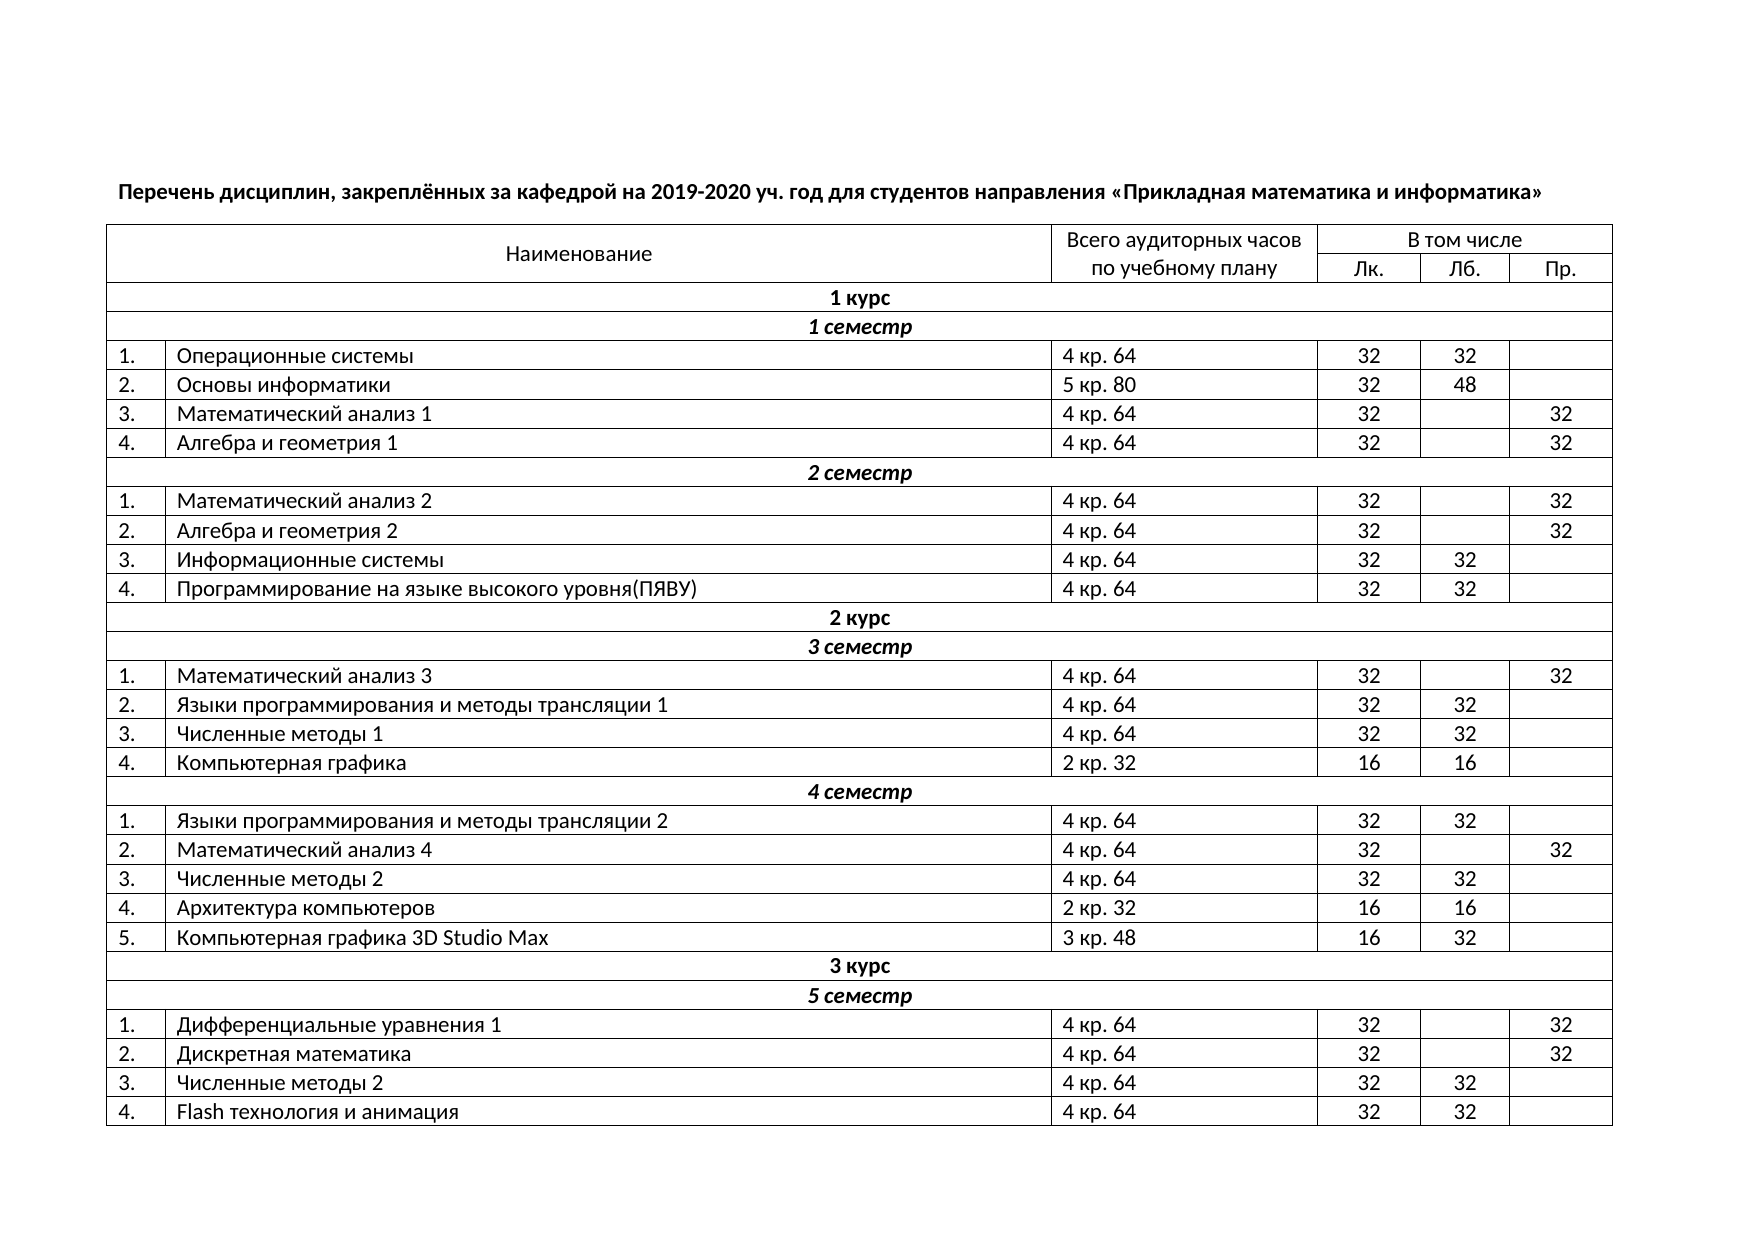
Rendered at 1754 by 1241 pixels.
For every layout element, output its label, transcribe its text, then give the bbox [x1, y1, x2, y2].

table_cell 16 [1318, 748, 1420, 776]
table_cell 32 [1318, 1097, 1420, 1125]
table_cell 2 кр. 32 [1052, 894, 1317, 922]
table_cell 3 курс [107, 952, 1612, 980]
table_cell Flash технология и анимация [166, 1097, 1051, 1125]
table_cell 32 [1318, 487, 1420, 515]
table_cell Численные методы 2 [166, 865, 1051, 892]
table_cell [1421, 835, 1509, 863]
table_cell Языки программирования и методы трансляции 2 [166, 806, 1051, 834]
table_cell 16 [1421, 894, 1509, 922]
table_cell 3. [107, 545, 165, 573]
table_cell 4 кр. 64 [1052, 1097, 1317, 1125]
table_cell Математический анализ 1 [166, 400, 1051, 427]
table_cell [1510, 1068, 1612, 1096]
table_cell 1. [107, 1010, 165, 1038]
table_cell 2. [107, 835, 165, 863]
table_cell 32 [1510, 661, 1612, 689]
table_cell 32 [1318, 865, 1420, 892]
table_cell Математический анализ 4 [166, 835, 1051, 863]
table_cell Пр. [1510, 254, 1612, 282]
table_cell 32 [1510, 1010, 1612, 1038]
table_cell 32 [1421, 865, 1509, 892]
table_cell 32 [1421, 923, 1509, 951]
table_cell Операционные системы [166, 341, 1051, 369]
table_cell 2. [107, 690, 165, 718]
table_cell 32 [1318, 835, 1420, 863]
table_cell 4 кр. 64 [1052, 545, 1317, 573]
table_cell 32 [1510, 835, 1612, 863]
table_cell 32 [1421, 690, 1509, 718]
table_cell 4 кр. 64 [1052, 1039, 1317, 1067]
table_cell 32 [1318, 400, 1420, 427]
table_cell 4. [107, 574, 165, 602]
table_cell 32 [1510, 400, 1612, 427]
table_cell 32 [1421, 341, 1509, 369]
table_cell Численные методы 1 [166, 719, 1051, 747]
table_cell 32 [1421, 574, 1509, 602]
table_cell [1510, 370, 1612, 398]
table_cell 4 кр. 64 [1052, 806, 1317, 834]
table_cell 32 [1318, 1010, 1420, 1038]
table_cell Информационные системы [166, 545, 1051, 573]
table_cell [1510, 894, 1612, 922]
table_cell 4 кр. 64 [1052, 341, 1317, 369]
table_cell 2 кр. 32 [1052, 748, 1317, 776]
table_cell [1421, 661, 1509, 689]
table_cell 5 семестр [107, 981, 1612, 1009]
table_cell Математический анализ 3 [166, 661, 1051, 689]
table_cell 16 [1318, 923, 1420, 951]
table_cell 4 кр. 64 [1052, 835, 1317, 863]
table_cell 48 [1421, 370, 1509, 398]
table_cell [1421, 429, 1509, 457]
table_cell [1510, 341, 1612, 369]
table_cell 1. [107, 487, 165, 515]
table_cell [1510, 923, 1612, 951]
table_cell 32 [1318, 806, 1420, 834]
table_cell [1510, 719, 1612, 747]
table_cell 2. [107, 516, 165, 544]
table_cell 32 [1421, 719, 1509, 747]
table_cell 2. [107, 370, 165, 398]
table_cell 1. [107, 341, 165, 369]
table_cell [1510, 574, 1612, 602]
table_cell 16 [1318, 894, 1420, 922]
table_cell 3 кр. 48 [1052, 923, 1317, 951]
table_cell 4 семестр [107, 777, 1612, 805]
table_cell 32 [1421, 1097, 1509, 1125]
table_cell 2 семестр [107, 458, 1612, 486]
table_cell 32 [1318, 661, 1420, 689]
table_cell 4 кр. 64 [1052, 865, 1317, 892]
table_cell 32 [1318, 574, 1420, 602]
table_cell Дифференциальные уравнения 1 [166, 1010, 1051, 1038]
table_cell Численные методы 2 [166, 1068, 1051, 1096]
table_cell Компьютерная графика [166, 748, 1051, 776]
table_cell 32 [1318, 341, 1420, 369]
table_cell 1 семестр [107, 312, 1612, 340]
table_cell Архитектура компьютеров [166, 894, 1051, 922]
table_cell 5. [107, 923, 165, 951]
table_cell Алгебра и геометрия 1 [166, 429, 1051, 457]
table_cell [1510, 690, 1612, 718]
table_cell 32 [1510, 1039, 1612, 1067]
table_cell [1421, 400, 1509, 427]
table_cell 16 [1421, 748, 1509, 776]
table_cell 4 кр. 64 [1052, 574, 1317, 602]
table_cell 3. [107, 1068, 165, 1096]
table_cell [1510, 806, 1612, 834]
table_cell 4. [107, 429, 165, 457]
table_cell 4 кр. 64 [1052, 516, 1317, 544]
table_cell 32 [1510, 487, 1612, 515]
table_cell 32 [1318, 1039, 1420, 1067]
table_cell 2. [107, 1039, 165, 1067]
table_cell 32 [1510, 516, 1612, 544]
table_cell 4. [107, 1097, 165, 1125]
table_cell 32 [1318, 690, 1420, 718]
table_cell 32 [1421, 806, 1509, 834]
table_cell 32 [1318, 1068, 1420, 1096]
text Перечень дисциплин, закреплённых за кафедрой на 2019-2020 уч. год для студентов направления «Прикладная математика и информатика» [118, 177, 1636, 205]
table_cell [1421, 516, 1509, 544]
table_header В том числе [1318, 225, 1612, 253]
table_cell 32 [1318, 516, 1420, 544]
table_cell 32 [1421, 545, 1509, 573]
table_header Всего аудиторных часов по учебному плану [1052, 225, 1317, 282]
table_cell Языки программирования и методы трансляции 1 [166, 690, 1051, 718]
table_cell 2 курс [107, 603, 1612, 631]
table_cell 4 кр. 64 [1052, 487, 1317, 515]
table_cell 4 кр. 64 [1052, 429, 1317, 457]
table_cell 4 кр. 64 [1052, 661, 1317, 689]
table_cell 3. [107, 400, 165, 427]
table_cell 32 [1318, 370, 1420, 398]
table_cell [1421, 1039, 1509, 1067]
table_cell 3. [107, 865, 165, 892]
table_cell 4 кр. 64 [1052, 719, 1317, 747]
table_cell [1421, 487, 1509, 515]
table_cell 32 [1318, 429, 1420, 457]
table_cell 1. [107, 806, 165, 834]
table_cell 32 [1318, 545, 1420, 573]
table_cell 4. [107, 748, 165, 776]
table_cell [1510, 1097, 1612, 1125]
table_cell 32 [1421, 1068, 1509, 1096]
table_cell Лб. [1421, 254, 1509, 282]
table_cell 3 семестр [107, 632, 1612, 660]
table_cell Дискретная математика [166, 1039, 1051, 1067]
table_cell Алгебра и геометрия 2 [166, 516, 1051, 544]
table_cell Компьютерная графика 3D Studio Max [166, 923, 1051, 951]
table_cell 4 кр. 64 [1052, 1068, 1317, 1096]
table_cell [1510, 865, 1612, 892]
table_cell 1. [107, 661, 165, 689]
table_cell Математический анализ 2 [166, 487, 1051, 515]
table_cell 4 кр. 64 [1052, 1010, 1317, 1038]
table_cell [1421, 1010, 1509, 1038]
table_cell 4. [107, 894, 165, 922]
table_cell Основы информатики [166, 370, 1051, 398]
table_cell 1 курс [107, 283, 1612, 311]
table_cell [1510, 545, 1612, 573]
table_cell 4 кр. 64 [1052, 400, 1317, 427]
table_cell [1510, 748, 1612, 776]
table_cell 4 кр. 64 [1052, 690, 1317, 718]
table_cell 5 кр. 80 [1052, 370, 1317, 398]
table_cell Лк. [1318, 254, 1420, 282]
table_cell 3. [107, 719, 165, 747]
table_cell 32 [1510, 429, 1612, 457]
table_cell 32 [1318, 719, 1420, 747]
table_header Наименование [107, 225, 1051, 282]
table_cell Программирование на языке высокого уровня(ПЯВУ) [166, 574, 1051, 602]
